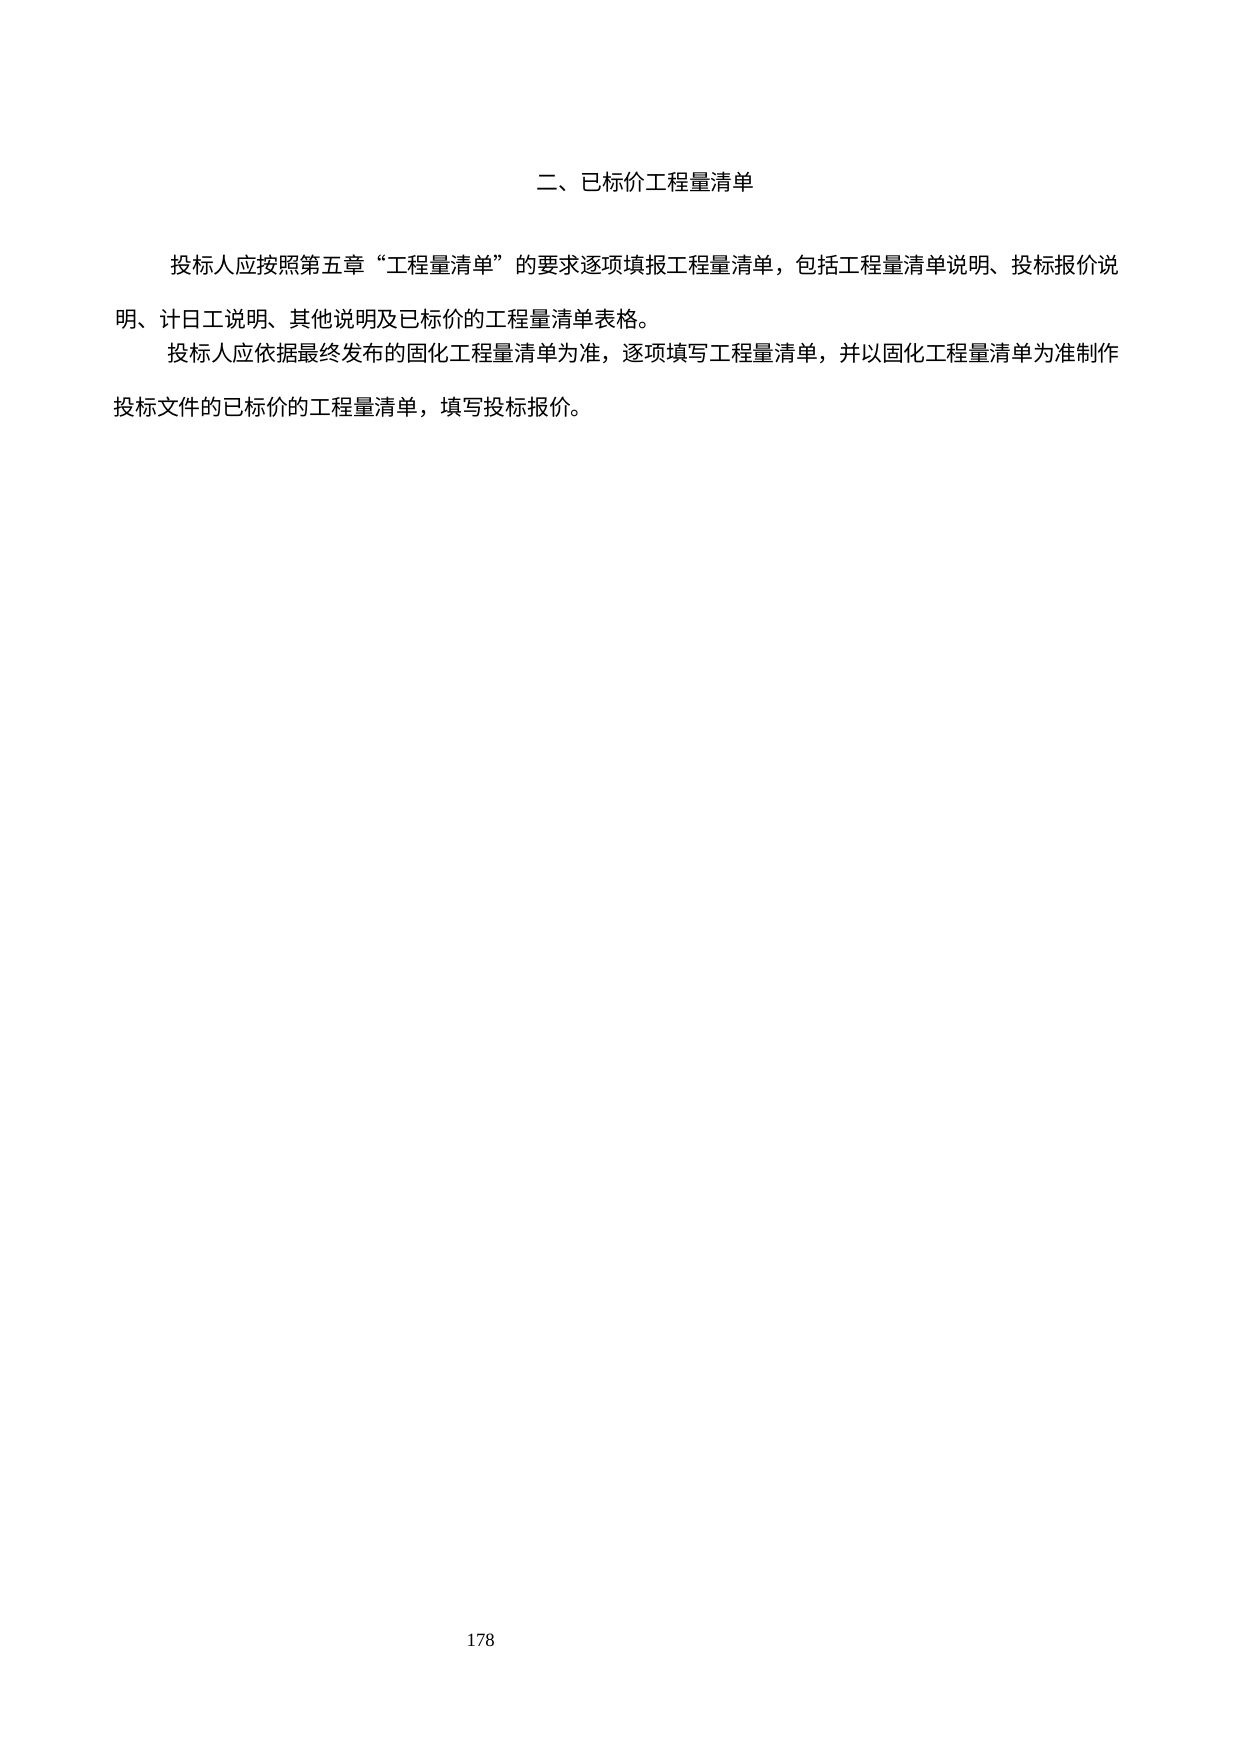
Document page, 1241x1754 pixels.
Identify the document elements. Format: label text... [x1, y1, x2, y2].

text 投标人应依据最终发布的固化工程量清单为准，逐项填写工程量清单，并以固化工程量清单为准制作 [113, 350, 1120, 392]
text 二、已标价工程量清单 [537, 168, 1120, 196]
text 投标人应按照第五章“工程量清单”的要求逐项填报工程量清单，包括工程量清单说明、投标报价说 [113, 262, 1120, 304]
text 投标文件的已标价的工程量清单，填写投标报价。 [113, 392, 1120, 421]
text 明、计日工说明、其他说明及已标价的工程量清单表格。 [115, 304, 1120, 333]
